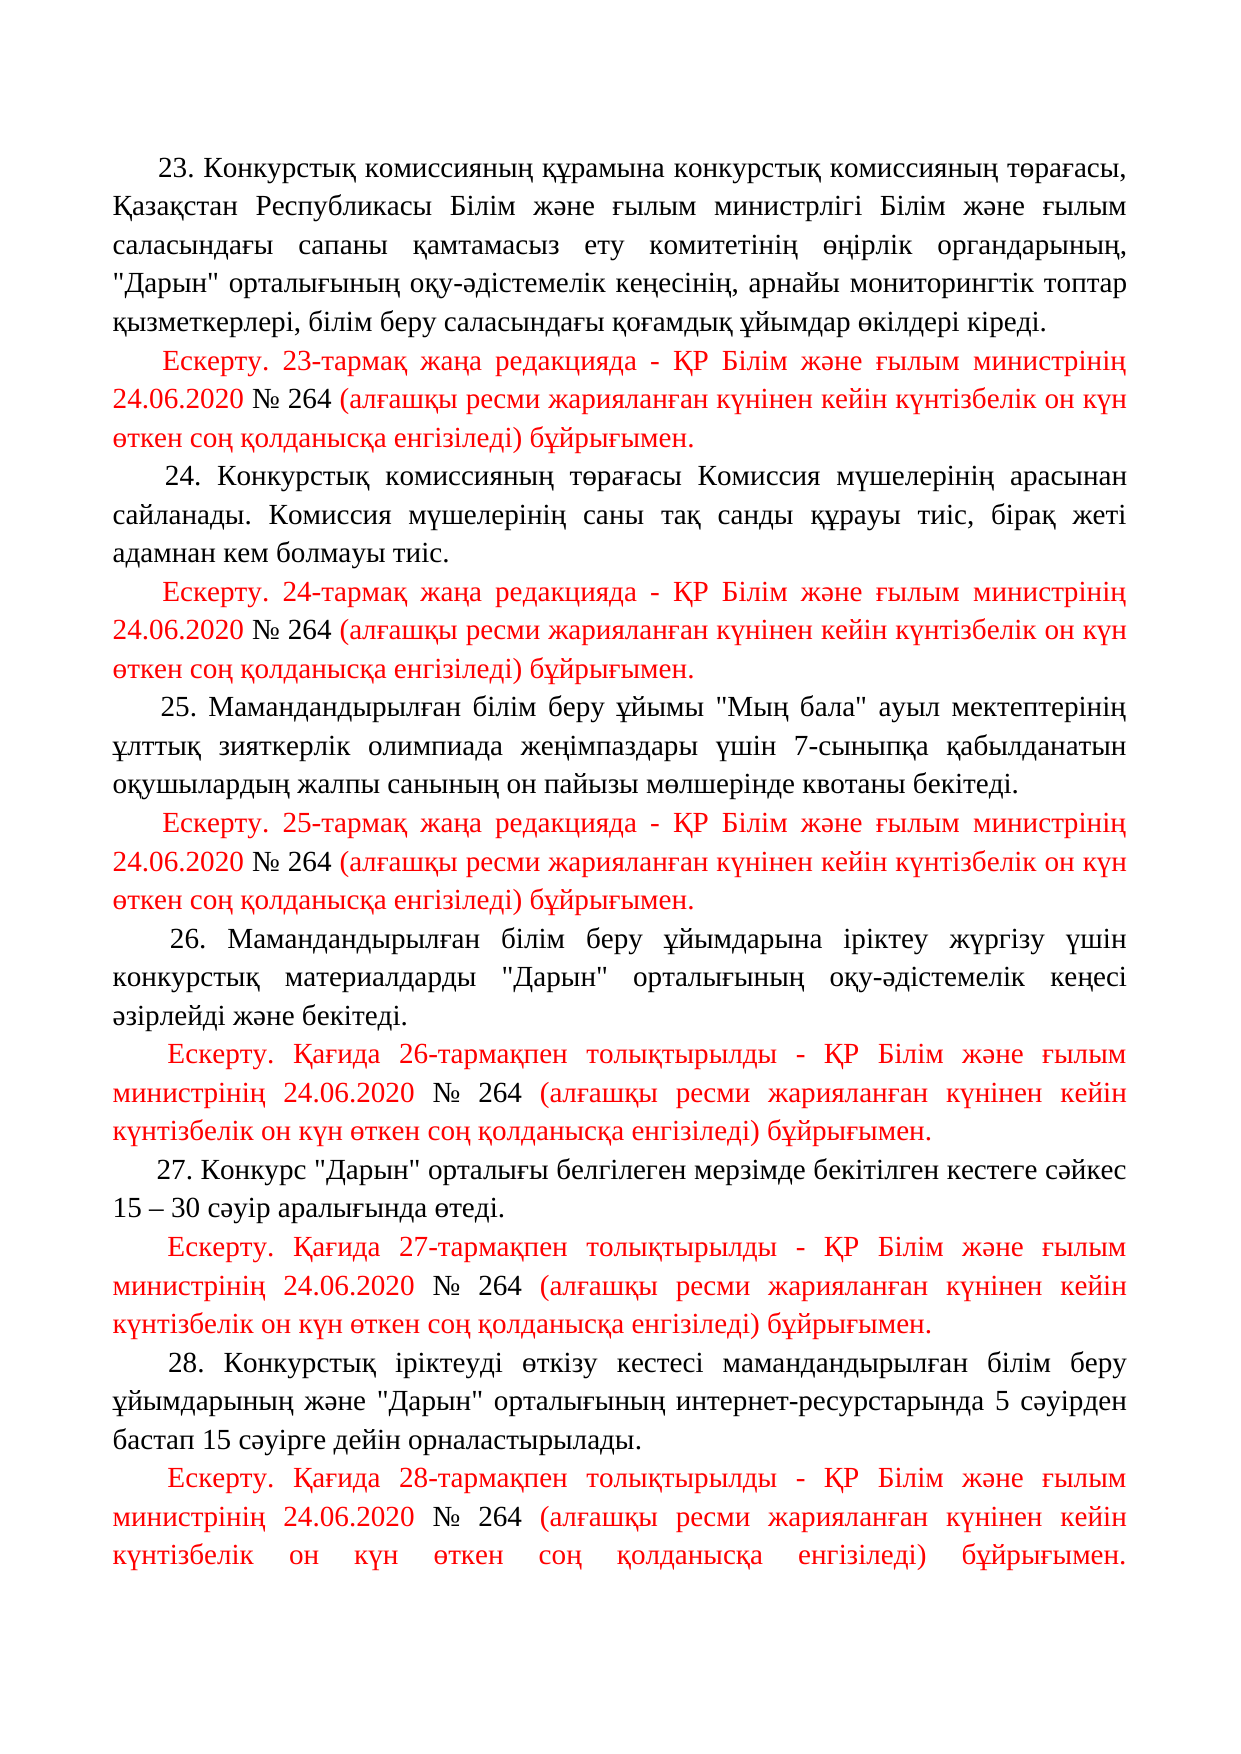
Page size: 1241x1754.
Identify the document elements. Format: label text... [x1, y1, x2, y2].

text Ескерту. Қағида 27-тармақпен толықтырылды - ҚР Білім және ғылым министрінің 24.06.2020 № 264 (алғашқы ресми жарияланған күнінен кейін күнтізбелік он күн өткен соң қолданысқа енгізіледі) бұйрығымен. [112, 1229, 1128, 1340]
text Ескерту. Қағида 28-тармақпен толықтырылды - ҚР Білім және ғылым министрінің 24.06.2020 № 264 (алғашқы ресми жарияланған күнінен кейін күнтізбелік он күн өткен соң қолданысқа енгізіледі) бұйрығымен. [112, 1460, 1128, 1601]
text 25. Мамандандырылған білім беру ұйымы "Мың бала" ауыл мектептерінің ұлттық зияткерлік олимпиада жеңімпаздары үшін 7-сыныпқа қабылданатын оқушылардың жалпы санының он пайызы мөлшерінде квотаны бекітеді. [112, 689, 1128, 800]
text Ескерту. 25-тармақ жаңа редакцияда - ҚР Білім және ғылым министрінің 24.06.2020 № 264 (алғашқы ресми жарияланған күнінен кейін күнтізбелік он күн өткен соң қолданысқа енгізіледі) бұйрығымен. [112, 805, 1128, 916]
text 23. Конкурстық комиссияның құрамына конкурстық комиссияның төрағасы, Қазақстан Республикасы Білім және ғылым министрлігі Білім және ғылым саласындағы сапаны қамтамасыз ету комитетінің өңірлік органдарының, "Дарын" орталығының оқу-әдістемелік кеңесінің, арнайы мониторингтік топтар қызметкерлері, білім беру саласындағы қоғамдық ұйымдар өкілдері кіреді. [112, 150, 1128, 338]
text 28. Конкурстық іріктеуді өткізу кестесі мамандандырылған білім беру ұйымдарының және "Дарын" орталығының интернет-ресурстарында 5 сәуірден бастап 15 сәуірге дейін орналастырылады. [112, 1345, 1128, 1455]
text Ескерту. 23-тармақ жаңа редакцияда - ҚР Білім және ғылым министрінің 24.06.2020 № 264 (алғашқы ресми жарияланған күнінен кейін күнтізбелік он күн өткен соң қолданысқа енгізіледі) бұйрығымен. [112, 343, 1128, 453]
text 24. Конкурстық комиссияның төрағасы Комиссия мүшелерінің арасынан сайланады. Комиссия мүшелерінің саны тақ санды құрауы тиіс, бірақ жеті адамнан кем болмауы тиіс. [112, 458, 1128, 569]
text 27. Конкурс "Дарын" орталығы белгілеген мерзімде бекітілген кестеге сәйкес 15 – 30 сәуір аралығында өтеді. [112, 1152, 1128, 1224]
text Ескерту. Қағида 26-тармақпен толықтырылды - ҚР Білім және ғылым министрінің 24.06.2020 № 264 (алғашқы ресми жарияланған күнінен кейін күнтізбелік он күн өткен соң қолданысқа енгізіледі) бұйрығымен. [112, 1036, 1128, 1147]
text 26. Мамандандырылған білім беру ұйымдарына іріктеу жүргізу үшін конкурстық материалдарды "Дарын" орталығының оқу-әдістемелік кеңесі әзірлейді және бекітеді. [112, 921, 1128, 1031]
text Ескерту. 24-тармақ жаңа редакцияда - ҚР Білім және ғылым министрінің 24.06.2020 № 264 (алғашқы ресми жарияланған күнінен кейін күнтізбелік он күн өткен соң қолданысқа енгізіледі) бұйрығымен. [112, 574, 1128, 684]
